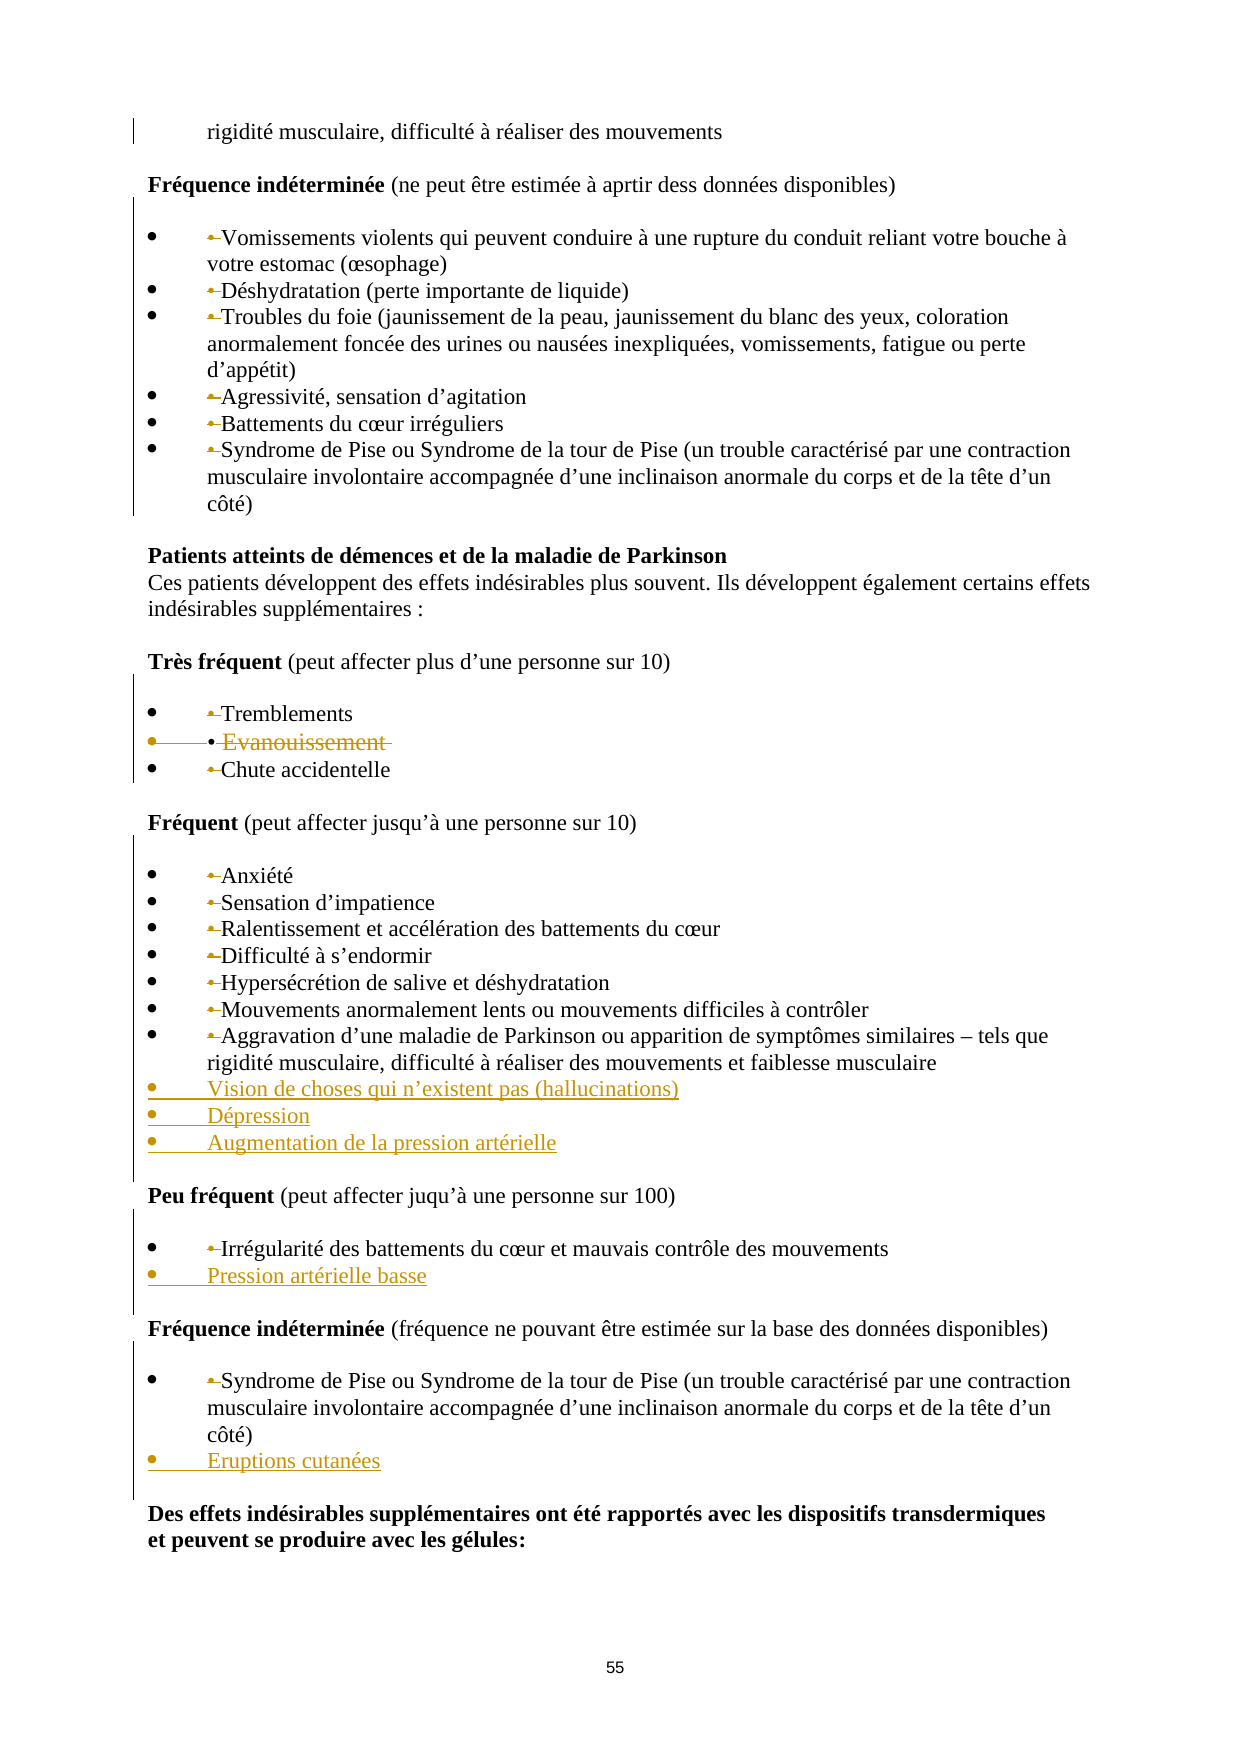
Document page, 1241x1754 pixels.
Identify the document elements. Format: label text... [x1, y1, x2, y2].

text Fréquent (peut affecter jusqu’à une personne sur 10) [148, 809, 1092, 835]
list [148, 118, 1092, 144]
text Ces patients développent des effets indésirables plus souvent. Ils développent également certains effets indésirables supplémentaires : [148, 569, 1092, 621]
list Agressivité, sensation d’agitation [148, 383, 1092, 410]
list Mouvements anormalement lents ou mouvements difficiles à contrôler [148, 996, 1092, 1022]
text Fréquence indéterminée (ne peut être estimée à aprtir dess données disponibles) [148, 171, 1092, 197]
text Très fréquent (peut affecter plus d’une personne sur 10) [148, 648, 1092, 674]
list Anxiété [148, 862, 1092, 888]
list Sensation d’impatience [148, 888, 1092, 915]
list Ralentissement et accélération des battements du cœur [148, 915, 1092, 942]
text Fréquence indéterminée (fréquence ne pouvant être estimée sur la base des données disponibles) [148, 1315, 1092, 1341]
list Vomissements violents qui peuvent conduire à une rupture du conduit reliant votre bouche à votre estomac (œsophage) [148, 223, 1092, 277]
list Troubles du foie (jaunissement de la peau, jaunissement du blanc des yeux, coloration anormalement foncée des urines ou nausées inexpliquées, vomissements, fatigue ou perte d’appétit) [148, 303, 1092, 383]
list Chute accidentelle [148, 756, 1092, 783]
list Irrégularité des battements du cœur et mauvais contrôle des mouvements [148, 1235, 1092, 1262]
list Battements du cœur irréguliers [148, 410, 1092, 436]
list Syndrome de Pise ou Syndrome de la tour de Pise (un trouble caractérisé par une contraction musculaire involontaire accompagnée d’une inclinaison anormale du corps et de la tête d’un côté) [148, 1367, 1092, 1447]
text Patients atteints de démences et de la maladie de Parkinson [148, 542, 1092, 569]
list Tremblements [148, 700, 1092, 727]
list Difficulté à s’endormir [148, 942, 1092, 969]
list Déshydratation (perte importante de liquide) [148, 277, 1092, 303]
list Aggravation d’une maladie de Parkinson ou apparition de symptômes similaires – tels que rigidité musculaire, difficulté à réaliser des mouvements et faiblesse musculaire [148, 1022, 1092, 1076]
text et peuvent se produire avec les gélules: [148, 1526, 1092, 1553]
list Hypersécrétion de salive et déshydratation [148, 969, 1092, 996]
list Syndrome de Pise ou Syndrome de la tour de Pise (un trouble caractérisé par une contraction musculaire involontaire accompagnée d’une inclinaison anormale du corps et de la tête d’un côté) [148, 436, 1092, 516]
text Des effets indésirables supplémentaires ont été rapportés avec les dispositifs transdermiques [148, 1500, 1092, 1526]
text Peu fréquent (peut affecter juqu’à une personne sur 100) [148, 1182, 1092, 1208]
